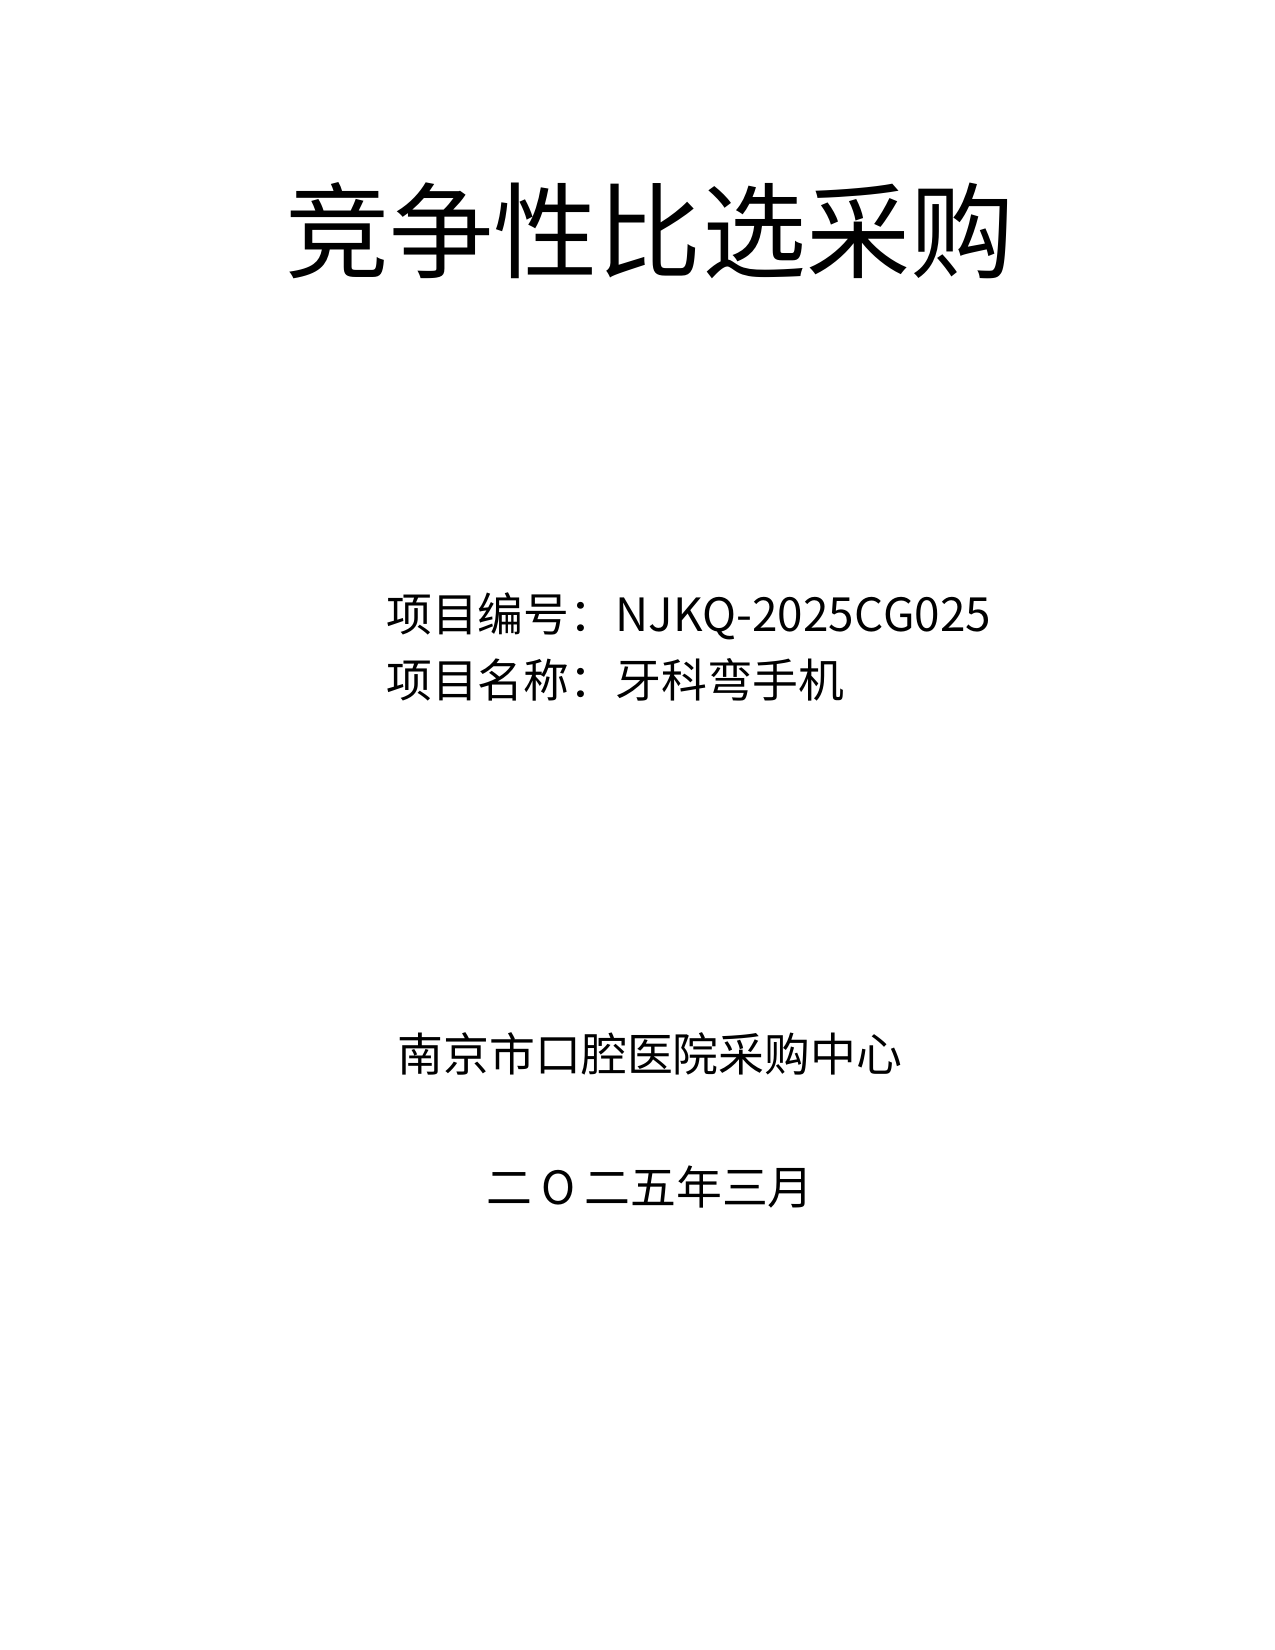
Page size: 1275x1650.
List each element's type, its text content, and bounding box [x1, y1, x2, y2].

text 南京市口腔医院采购中心 [162, 1018, 1137, 1085]
table_header 项目编号：NJKQ-2025CG025 项目名称：牙科弯手机 [136, 446, 1137, 711]
text 竞争性比选采购 [162, 150, 1137, 301]
text 二O二五年三月第一章 采购邀请 [162, 1151, 1137, 1217]
